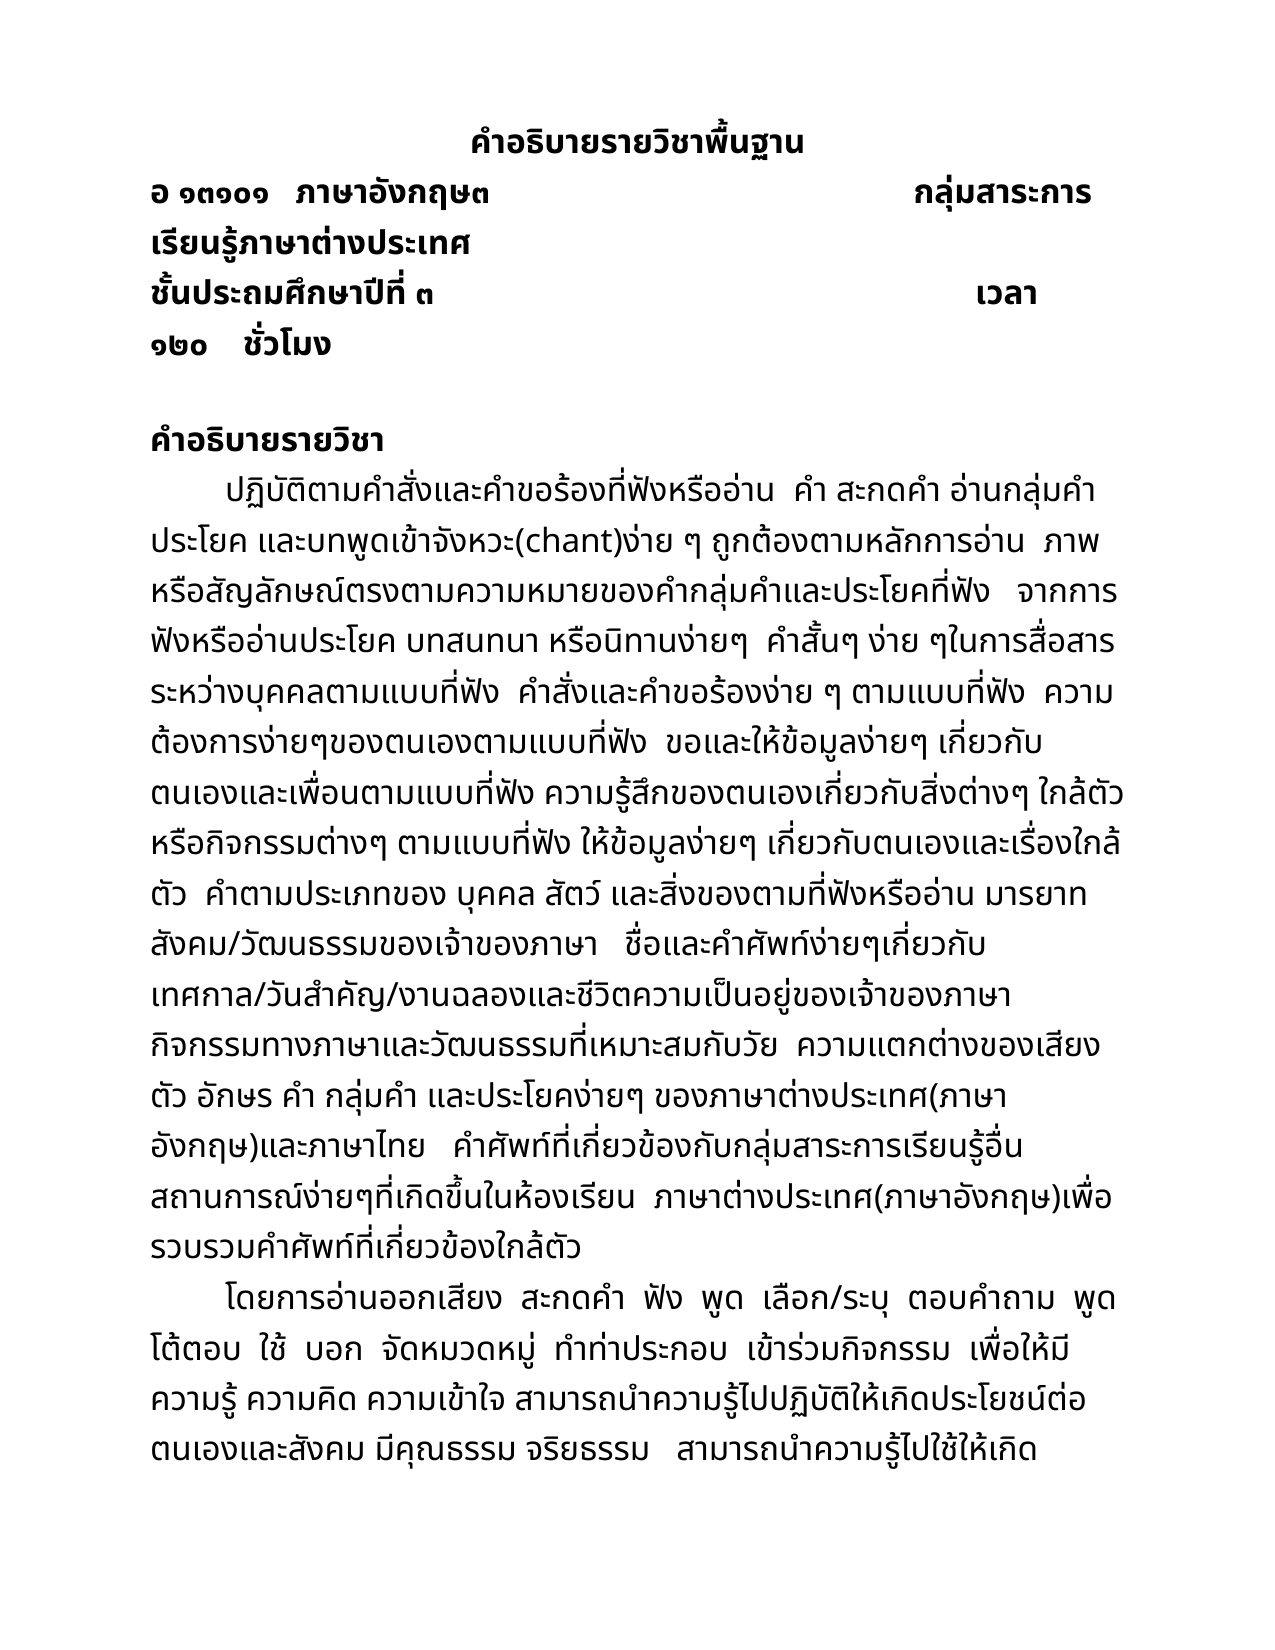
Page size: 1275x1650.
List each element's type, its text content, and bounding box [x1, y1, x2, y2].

text คำอธิบายรายวิชา [150, 416, 1125, 466]
text ชั้นประถมศึกษาปีที่ ๓ เวลา ๑๒๐ ชั่วโมง [150, 269, 1125, 370]
text คำอธิบายรายวิชาพื้นฐาน [150, 118, 1125, 168]
text อ ๑๓๑๐๑ ภาษาอังกฤษ๓ กลุ่มสาระการเรียนรู้ภาษาต่างประเทศ [150, 168, 1125, 269]
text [150, 1274, 1125, 1476]
text ปฏิบัติตามคำสั่งและคำขอร้องที่ฟังหรืออ่าน คำ สะกดคำ อ่านกลุ่มคำประโยค และบทพูดเข้าจังหวะ(chant)ง่าย ๆ ถูกต้องตามหลักการอ่าน ภาพหรือสัญลักษณ์ตรงตามความหมายของคำกลุ่มคำและประโยคที่ฟัง จากการฟังหรืออ่านประโยค บทสนทนา หรือนิทานง่ายๆ คำสั้นๆ ง่าย ๆในการสื่อสารระหว่างบุคคลตามแบบที่ฟัง คำสั่งและคำขอร้องง่าย ๆ ตามแบบที่ฟัง ความต้องการง่ายๆของตนเองตามแบบที่ฟัง ขอและให้ข้อมูลง่ายๆ เกี่ยวกับตนเองและเพื่อนตามแบบที่ฟัง ความรู้สึกของตนเองเกี่ยวกับสิ่งต่างๆ ใกล้ตัว หรือกิจกรรมต่างๆ ตามแบบที่ฟัง ให้ข้อมูลง่ายๆ เกี่ยวกับตนเองและเรื่องใกล้ตัว คำตามประเภทของ บุคคล สัตว์ และสิ่งของตามที่ฟังหรืออ่าน มารยาทสังคม/วัฒนธรรมของเจ้าของภาษา ชื่อและคำศัพท์ง่ายๆเกี่ยวกับเทศกาล/วันสำคัญ/งานฉลองและชีวิตความเป็นอยู่ของเจ้าของภาษา กิจกรรมทางภาษาและวัฒนธรรมที่เหมาะสมกับวัย ความแตกต่างของเสียงตัว อักษร คำ กลุ่มคำ และประโยคง่ายๆ ของภาษาต่างประเทศ(ภาษาอังกฤษ)และภาษาไทย คำศัพท์ที่เกี่ยวข้องกับกลุ่มสาระการเรียนรู้อื่น สถานการณ์ง่ายๆที่เกิดขึ้นในห้องเรียน ภาษาต่างประเทศ(ภาษาอังกฤษ)เพื่อรวบรวมคำศัพท์ที่เกี่ยวข้องใกล้ตัว [150, 466, 1125, 1274]
